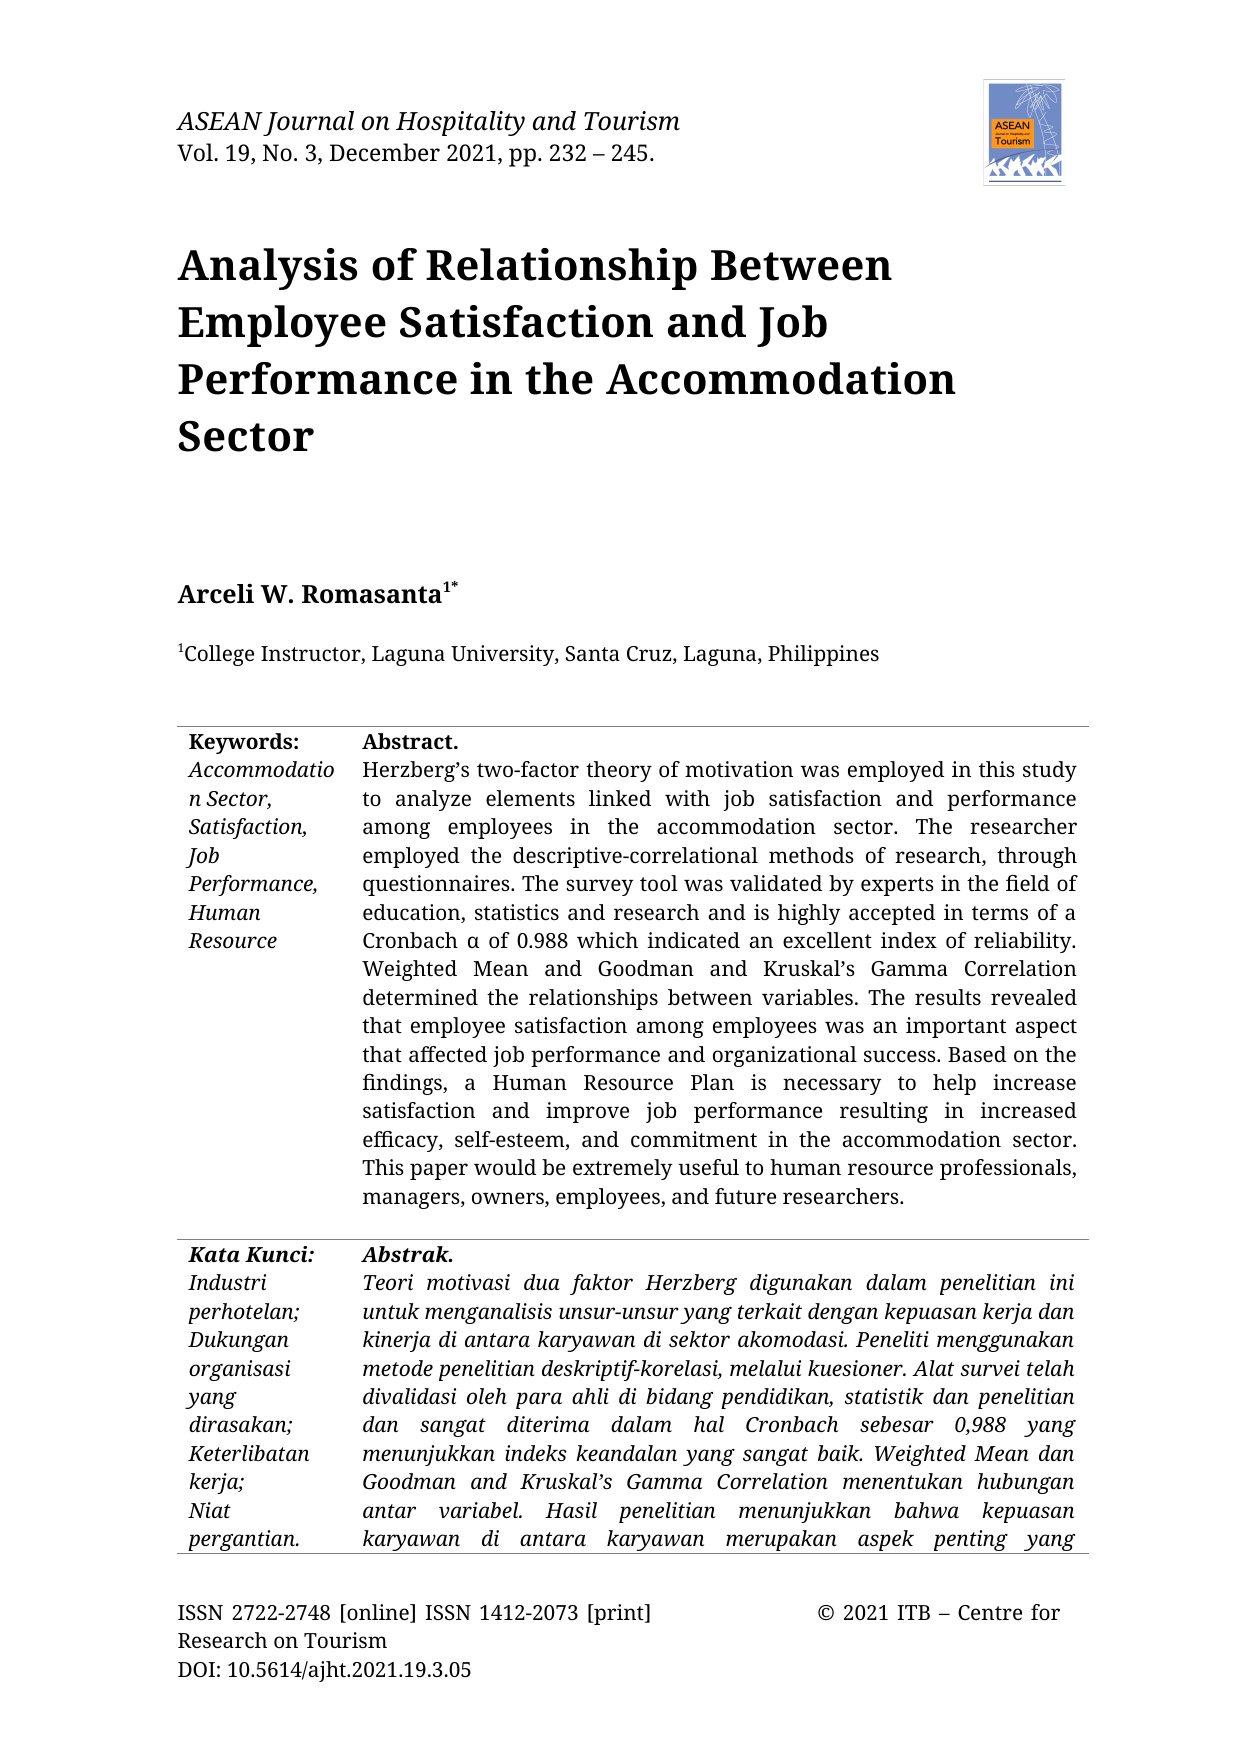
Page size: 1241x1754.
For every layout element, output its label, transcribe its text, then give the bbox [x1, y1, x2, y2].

text 1College Instructor, Laguna University, Santa Cruz, Laguna, Philippines [177, 639, 1063, 668]
table_header Keywords: Accommodation Sector, Satisfaction, Job Performance, Human Resource [177, 727, 351, 1239]
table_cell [177, 1240, 351, 1553]
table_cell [351, 1240, 1089, 1553]
text Arceli W. Romasanta1* [177, 577, 1063, 611]
table_header Abstract. Herzberg’s two-factor theory of motivation was employed in this study to analyze elements linked with job satisfaction and performance among employees in the accommodation sector. The researcher employed the descriptive-correlational methods of research, through questionnaires. The survey tool was validated by experts in the field of education, statistics and research and is highly accepted in terms of a Cronbach α of 0.988 which indicated an excellent index of reliability. Weighted Mean and Goodman and Kruskal’s Gamma Correlation determined the relationships between variables. The results revealed that employee satisfaction among employees was an important aspect that affected job performance and organizational success. Based on the findings, a Human Resource Plan is necessary to help increase satisfaction and improve job performance resulting in increased efficacy, self-esteem, and commitment in the accommodation sector. This paper would be extremely useful to human resource professionals, managers, owners, employees, and future researchers. [351, 727, 1089, 1239]
picture [983, 79, 1066, 186]
title Analysis of Relationship Between Employee Satisfaction and Job Performance in the Accommodation Sector [177, 236, 1063, 463]
